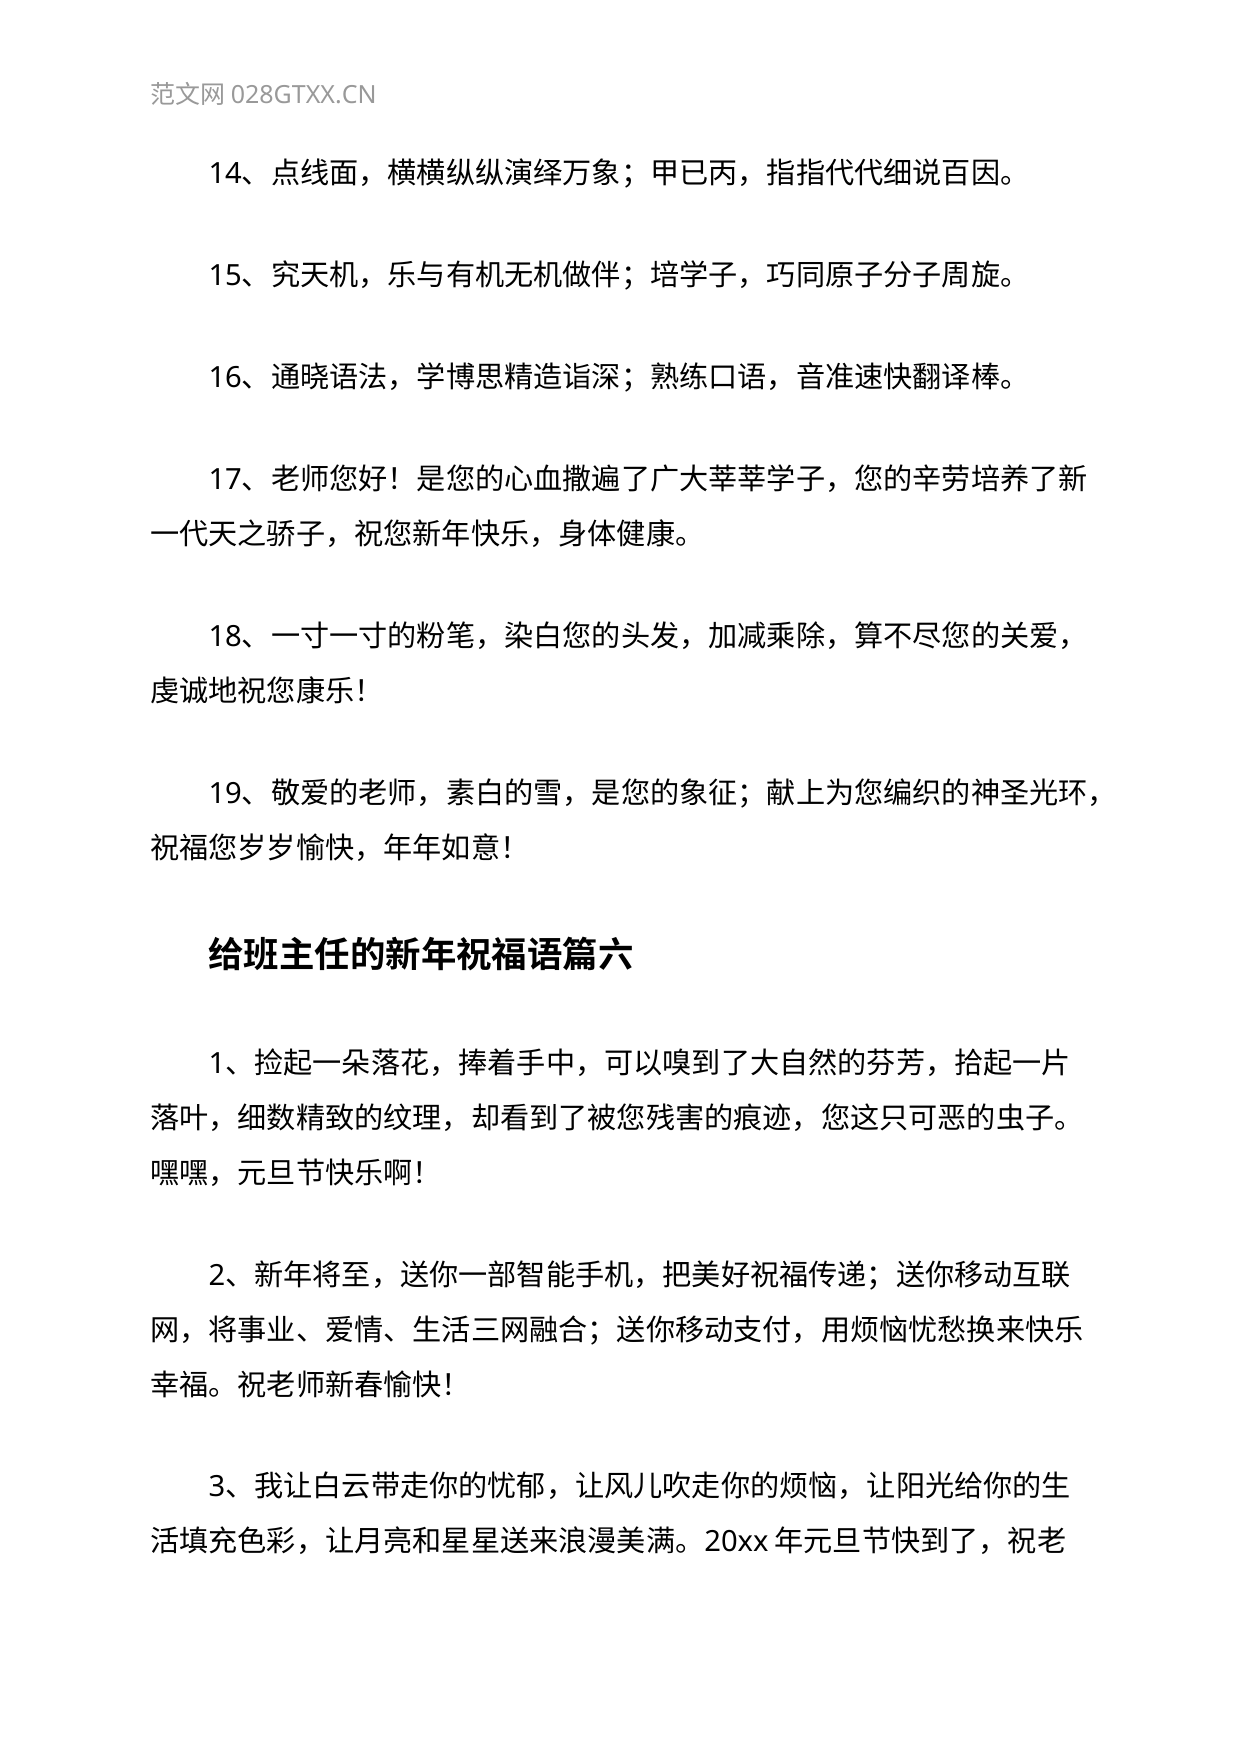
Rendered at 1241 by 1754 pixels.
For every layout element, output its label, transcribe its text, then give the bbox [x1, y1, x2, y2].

text 给班主任的新年祝福语篇六 [150, 926, 1090, 977]
text 15、究天机，乐与有机无机做伴；培学子，巧同原子分子周旋。 [150, 252, 1090, 294]
text 16、通晓语法，学博思精造诣深；熟练口语，音准速快翻译棒。 [150, 354, 1090, 396]
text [150, 1463, 1090, 1560]
text 18、一寸一寸的粉笔，染白您的头发，加减乘除，算不尽您的关爱，虔诚地祝您康乐！ [150, 613, 1090, 710]
text 17、老师您好！是您的心血撒遍了广大莘莘学子，您的辛劳培养了新一代天之骄子，祝您新年快乐，身体健康。 [150, 456, 1090, 553]
text 1、捡起一朵落花，捧着手中，可以嗅到了大自然的芬芳，拾起一片落叶，细数精致的纹理，却看到了被您残害的痕迹，您这只可恶的虫子。嘿嘿，元旦节快乐啊！ [150, 1040, 1090, 1192]
text 2、新年将至，送你一部智能手机，把美好祝福传递；送你移动互联网，将事业、爱情、生活三网融合；送你移动支付，用烦恼忧愁换来快乐幸福。祝老师新春愉快！ [150, 1251, 1090, 1403]
text 19、敬爱的老师，素白的雪，是您的象征；献上为您编织的神圣光环，祝福您岁岁愉快，年年如意！ [150, 769, 1090, 867]
text 14、点线面，横横纵纵演绎万象；甲已丙，指指代代细说百因。 [150, 150, 1090, 192]
